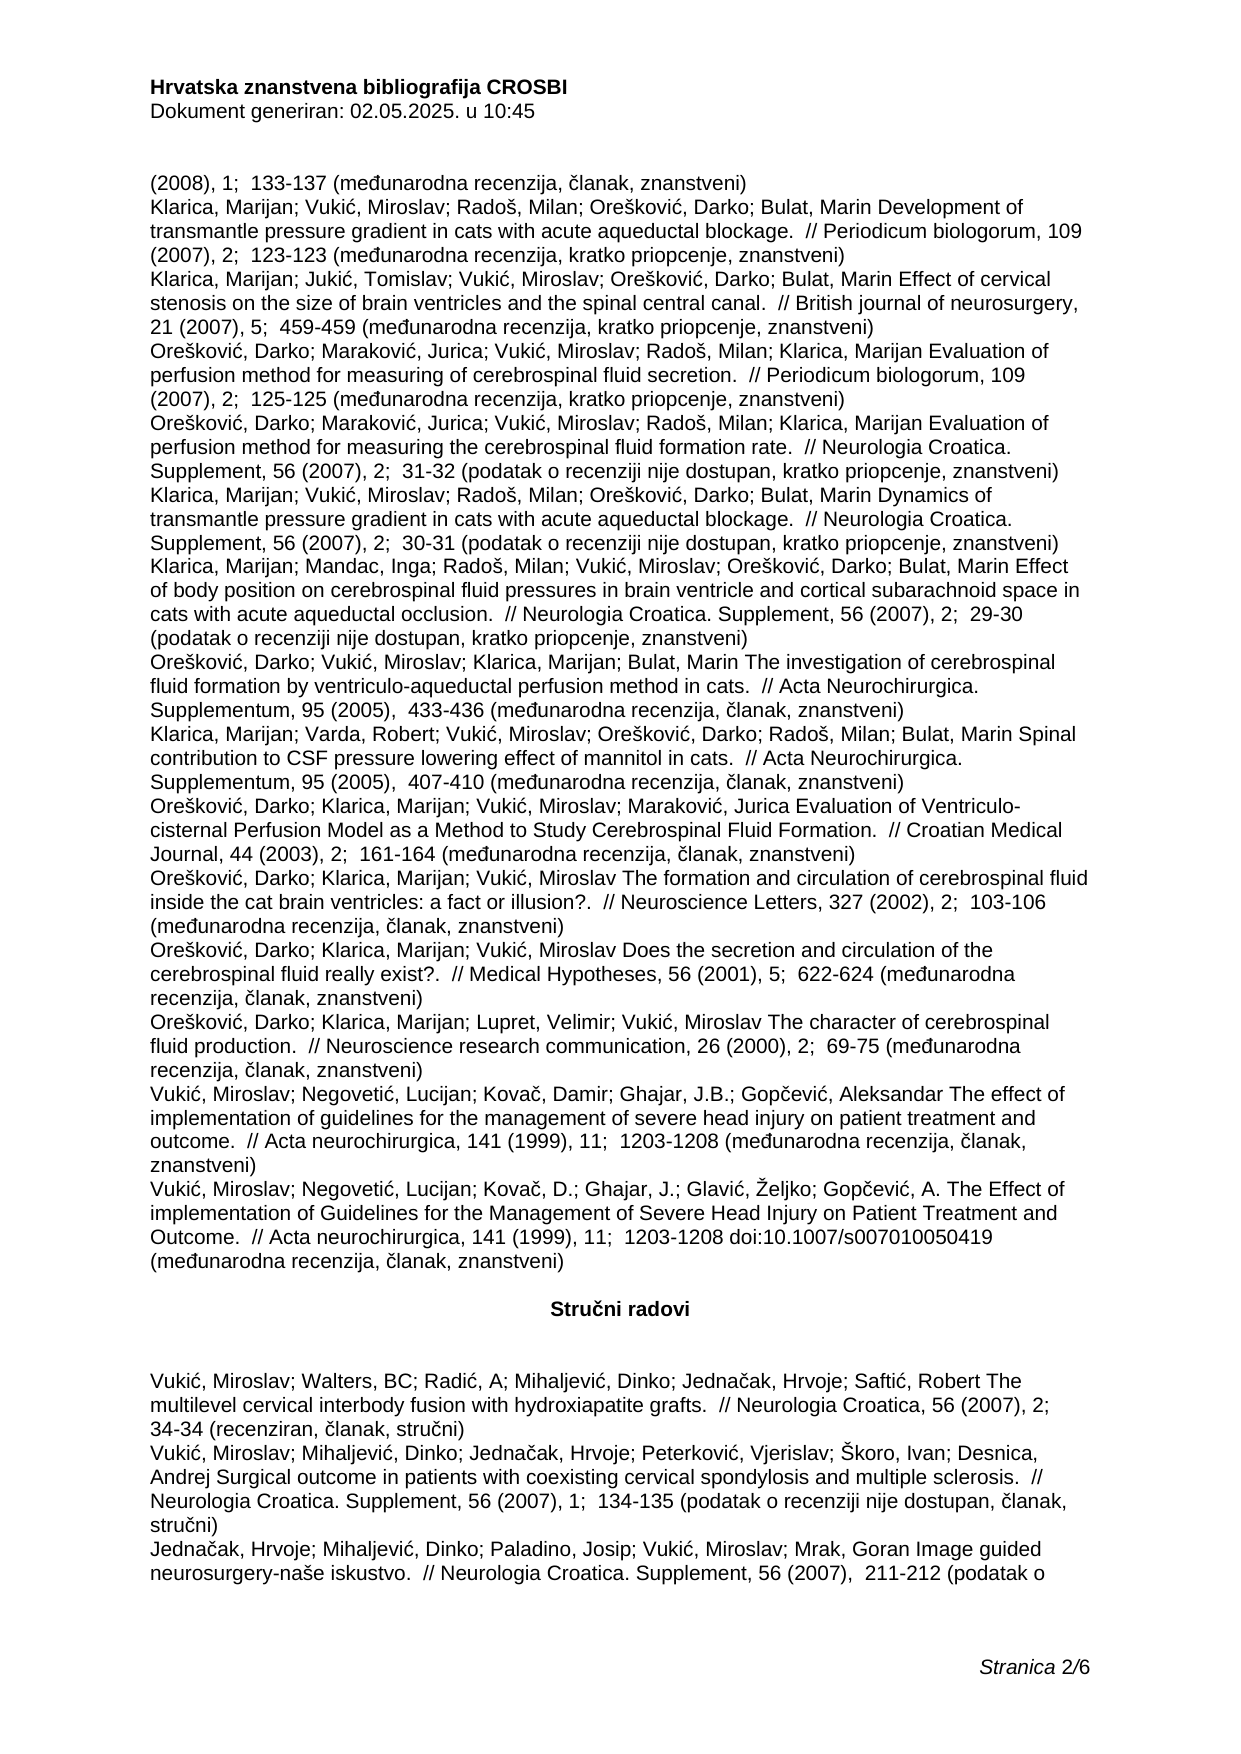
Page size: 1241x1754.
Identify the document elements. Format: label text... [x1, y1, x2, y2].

text Orešković, Darko; Maraković, Jurica; Vukić, Miroslav; Radoš, Milan; Klarica, Marijan [150, 411, 1090, 482]
text Vukić, Miroslav; Walters, BC; Radić, A; Mihaljević, Dinko; Jednačak, Hrvoje; Saftić, Robert [150, 1369, 1090, 1441]
text Vukić, Miroslav; Negovetić, Lucijan; Kovač, Damir; Ghajar, J.B.; Gopčević, Aleksandar [150, 1081, 1090, 1177]
text Vukić, Miroslav; Mihaljević, Dinko; Jednačak, Hrvoje; Peterković, Vjerislav; Škoro, Ivan; Desnica, Andrej [150, 1441, 1090, 1537]
subtitle Stručni radovi [150, 1297, 1090, 1321]
text Orešković, Darko; Klarica, Marijan; Vukić, Miroslav; Maraković, Jurica [150, 794, 1090, 866]
text Orešković, Darko; Klarica, Marijan; Vukić, Miroslav [150, 866, 1090, 938]
text Klarica, Marijan; Jukić, Tomislav; Vukić, Miroslav; Orešković, Darko; Bulat, Marin [150, 267, 1090, 339]
text Orešković, Darko; Klarica, Marijan; Vukić, Miroslav [150, 938, 1090, 1009]
text Orešković, Darko; Maraković, Jurica; Vukić, Miroslav; Radoš, Milan; Klarica, Marijan [150, 339, 1090, 411]
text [150, 1537, 1090, 1584]
text Orešković, Darko; Klarica, Marijan; Lupret, Velimir; Vukić, Miroslav [150, 1009, 1090, 1081]
text Klarica, Marijan; Vukić, Miroslav; Radoš, Milan; Orešković, Darko; Bulat, Marin [150, 195, 1090, 267]
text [150, 171, 1090, 195]
text Vukić, Miroslav; Negovetić, Lucijan; Kovač, D.; Ghajar, J.; Glavić, Željko; Gopčević, A. [150, 1177, 1090, 1273]
text Klarica, Marijan; Mandac, Inga; Radoš, Milan; Vukić, Miroslav; Orešković, Darko; Bulat, Marin [150, 554, 1090, 650]
text Klarica, Marijan; Varda, Robert; Vukić, Miroslav; Orešković, Darko; Radoš, Milan; Bulat, Marin [150, 722, 1090, 794]
text Orešković, Darko; Vukić, Miroslav; Klarica, Marijan; Bulat, Marin [150, 650, 1090, 722]
text Klarica, Marijan; Vukić, Miroslav; Radoš, Milan; Orešković, Darko; Bulat, Marin [150, 482, 1090, 554]
